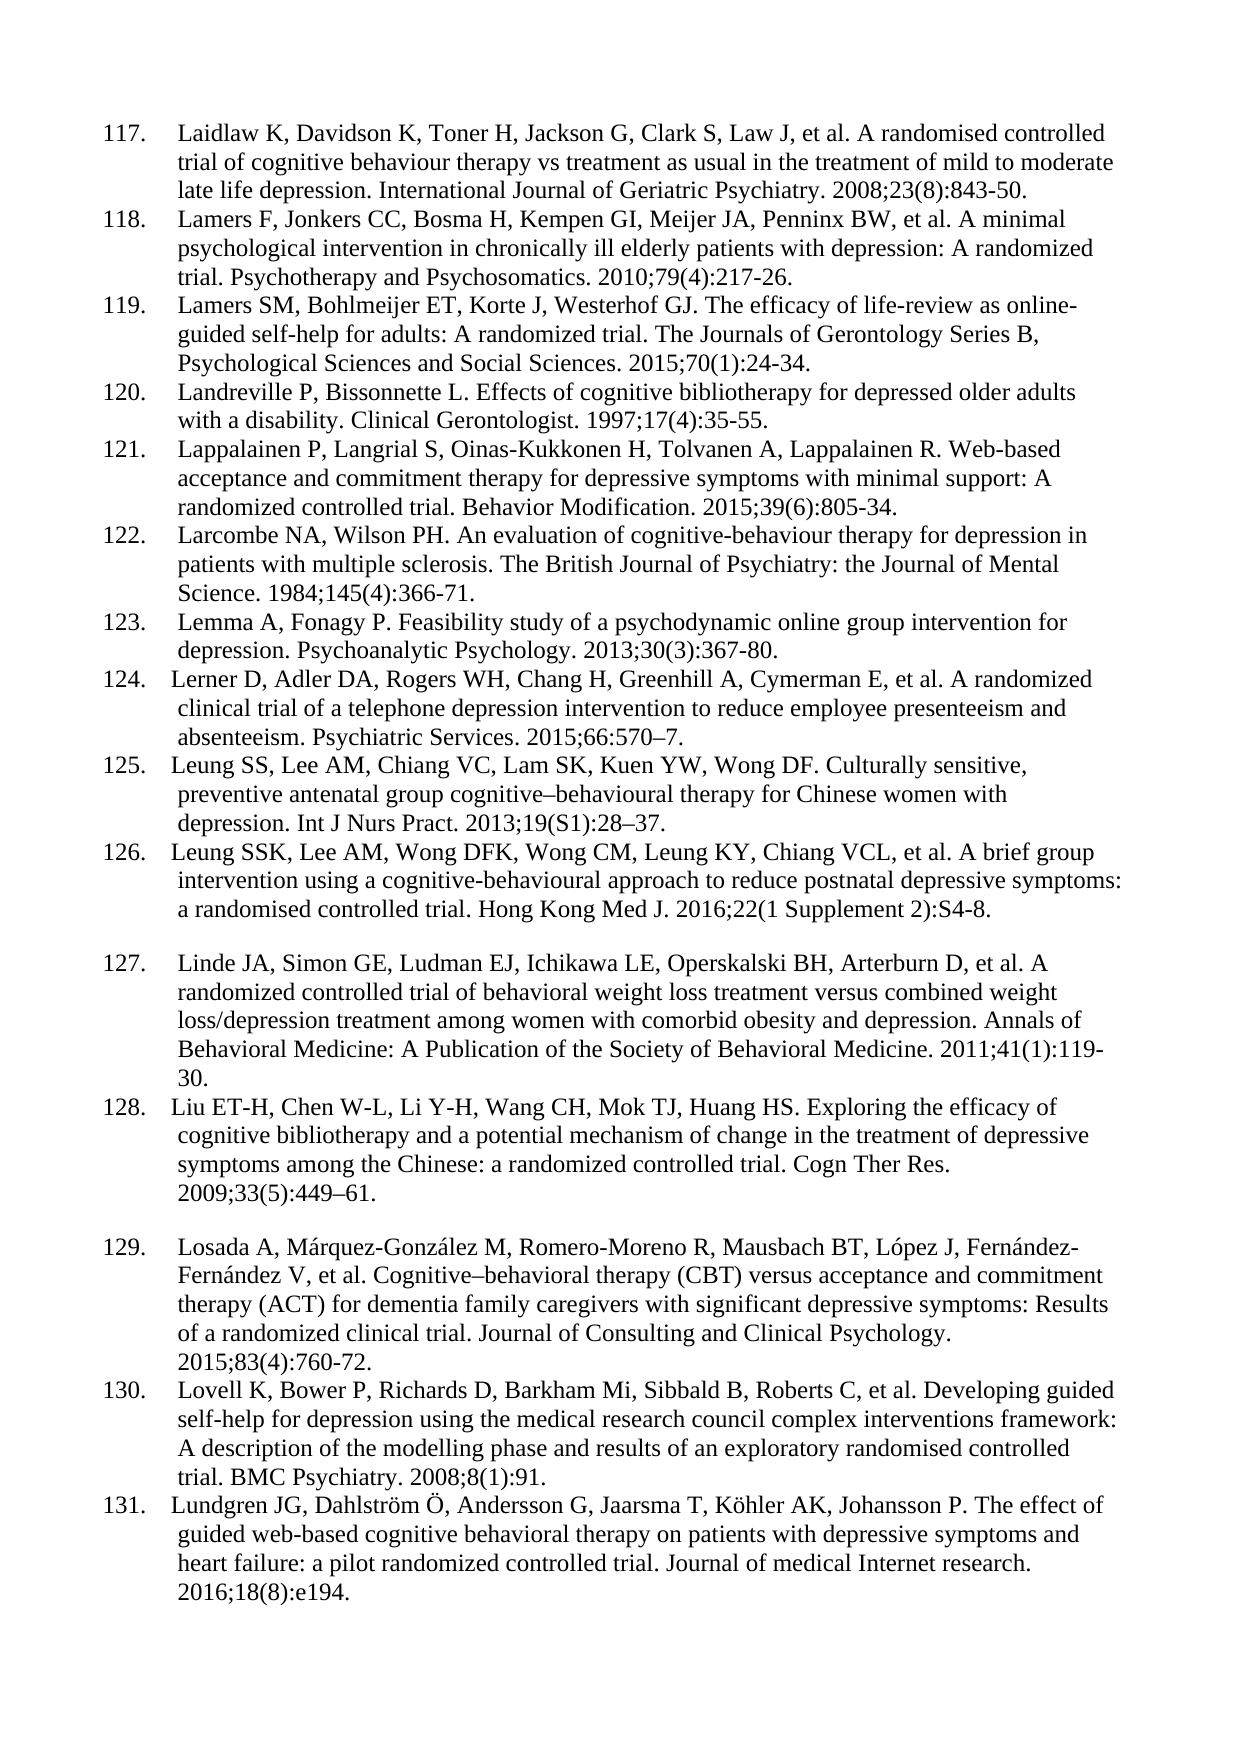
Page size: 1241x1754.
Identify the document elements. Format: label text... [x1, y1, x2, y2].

text 120. Landreville P, Bissonnette L. Effects of cognitive bibliotherapy for depressed older adults with a disability. Clinical Gerontologist. 1997;17(4):35-55. [102, 377, 1122, 434]
text 131. Lundgren JG, Dahlström Ö, Andersson G, Jaarsma T, Köhler AK, Johansson P. The effect of guided web-based cognitive behavioral therapy on patients with depressive symptoms and heart failure: a pilot randomized controlled trial. Journal of medical Internet research. 2016;18(8):e194. [102, 1491, 1122, 1606]
text 126. Leung SSK, Lee AM, Wong DFK, Wong CM, Leung KY, Chiang VCL, et al. A brief group intervention using a cognitive-behavioural approach to reduce postnatal depressive symptoms: a randomised controlled trial. Hong Kong Med J. 2016;22(1 Supplement 2):S4-8. [102, 837, 1122, 923]
text 125. Leung SS, Lee AM, Chiang VC, Lam SK, Kuen YW, Wong DF. Culturally sensitive, preventive antenatal group cognitive–behavioural therapy for Chinese women with depression. Int J Nurs Pract. 2013;19(S1):28–37. [102, 751, 1122, 837]
text 124. Lerner D, Adler DA, Rogers WH, Chang H, Greenhill A, Cymerman E, et al. A randomized clinical trial of a telephone depression intervention to reduce employee presenteeism and absenteeism. Psychiatric Services. 2015;66:570–7. [102, 664, 1122, 751]
text 118. Lamers F, Jonkers CC, Bosma H, Kempen GI, Meijer JA, Penninx BW, et al. A minimal psychological intervention in chronically ill elderly patients with depression: A randomized trial. Psychotherapy and Psychosomatics. 2010;79(4):217-26. [102, 204, 1122, 291]
text 127. Linde JA, Simon GE, Ludman EJ, Ichikawa LE, Operskalski BH, Arterburn D, et al. A randomized controlled trial of behavioral weight loss treatment versus combined weight loss/depression treatment among women with comorbid obesity and depression. Annals of Behavioral Medicine: A Publication of the Society of Behavioral Medicine. 2011;41(1):119-30. [102, 948, 1122, 1092]
text 123. Lemma A, Fonagy P. Feasibility study of a psychodynamic online group intervention for depression. Psychoanalytic Psychology. 2013;30(3):367-80. [102, 607, 1122, 664]
text 122. Larcombe NA, Wilson PH. An evaluation of cognitive-behaviour therapy for depression in patients with multiple sclerosis. The British Journal of Psychiatry: the Journal of Mental Science. 1984;145(4):366-71. [102, 521, 1122, 607]
text 121. Lappalainen P, Langrial S, Oinas-Kukkonen H, Tolvanen A, Lappalainen R. Web-based acceptance and commitment therapy for depressive symptoms with minimal support: A randomized controlled trial. Behavior Modification. 2015;39(6):805-34. [102, 434, 1122, 521]
text 128. Liu ET-H, Chen W-L, Li Y-H, Wang CH, Mok TJ, Huang HS. Exploring the efficacy of cognitive bibliotherapy and a potential mechanism of change in the treatment of depressive symptoms among the Chinese: a randomized controlled trial. Cogn Ther Res. 2009;33(5):449–61. [102, 1092, 1122, 1207]
text 130. Lovell K, Bower P, Richards D, Barkham Mi, Sibbald B, Roberts C, et al. Developing guided self-help for depression using the medical research council complex interventions framework: A description of the modelling phase and results of an exploratory randomised controlled trial. BMC Psychiatry. 2008;8(1):91. [102, 1376, 1122, 1491]
text 117. Laidlaw K, Davidson K, Toner H, Jackson G, Clark S, Law J, et al. A randomised controlled trial of cognitive behaviour therapy vs treatment as usual in the treatment of mild to moderate late life depression. International Journal of Geriatric Psychiatry. 2008;23(8):843-50. [102, 118, 1122, 204]
text 119. Lamers SM, Bohlmeijer ET, Korte J, Westerhof GJ. The efficacy of life-review as online-guided self-help for adults: A randomized trial. The Journals of Gerontology Series B, Psychological Sciences and Social Sciences. 2015;70(1):24-34. [102, 291, 1122, 377]
text 129. Losada A, Márquez-González M, Romero-Moreno R, Mausbach BT, López J, Fernández-Fernández V, et al. Cognitive–behavioral therapy (CBT) versus acceptance and commitment therapy (ACT) for dementia family caregivers with significant depressive symptoms: Results of a randomized clinical trial. Journal of Consulting and Clinical Psychology. 2015;83(4):760-72. [102, 1232, 1122, 1376]
